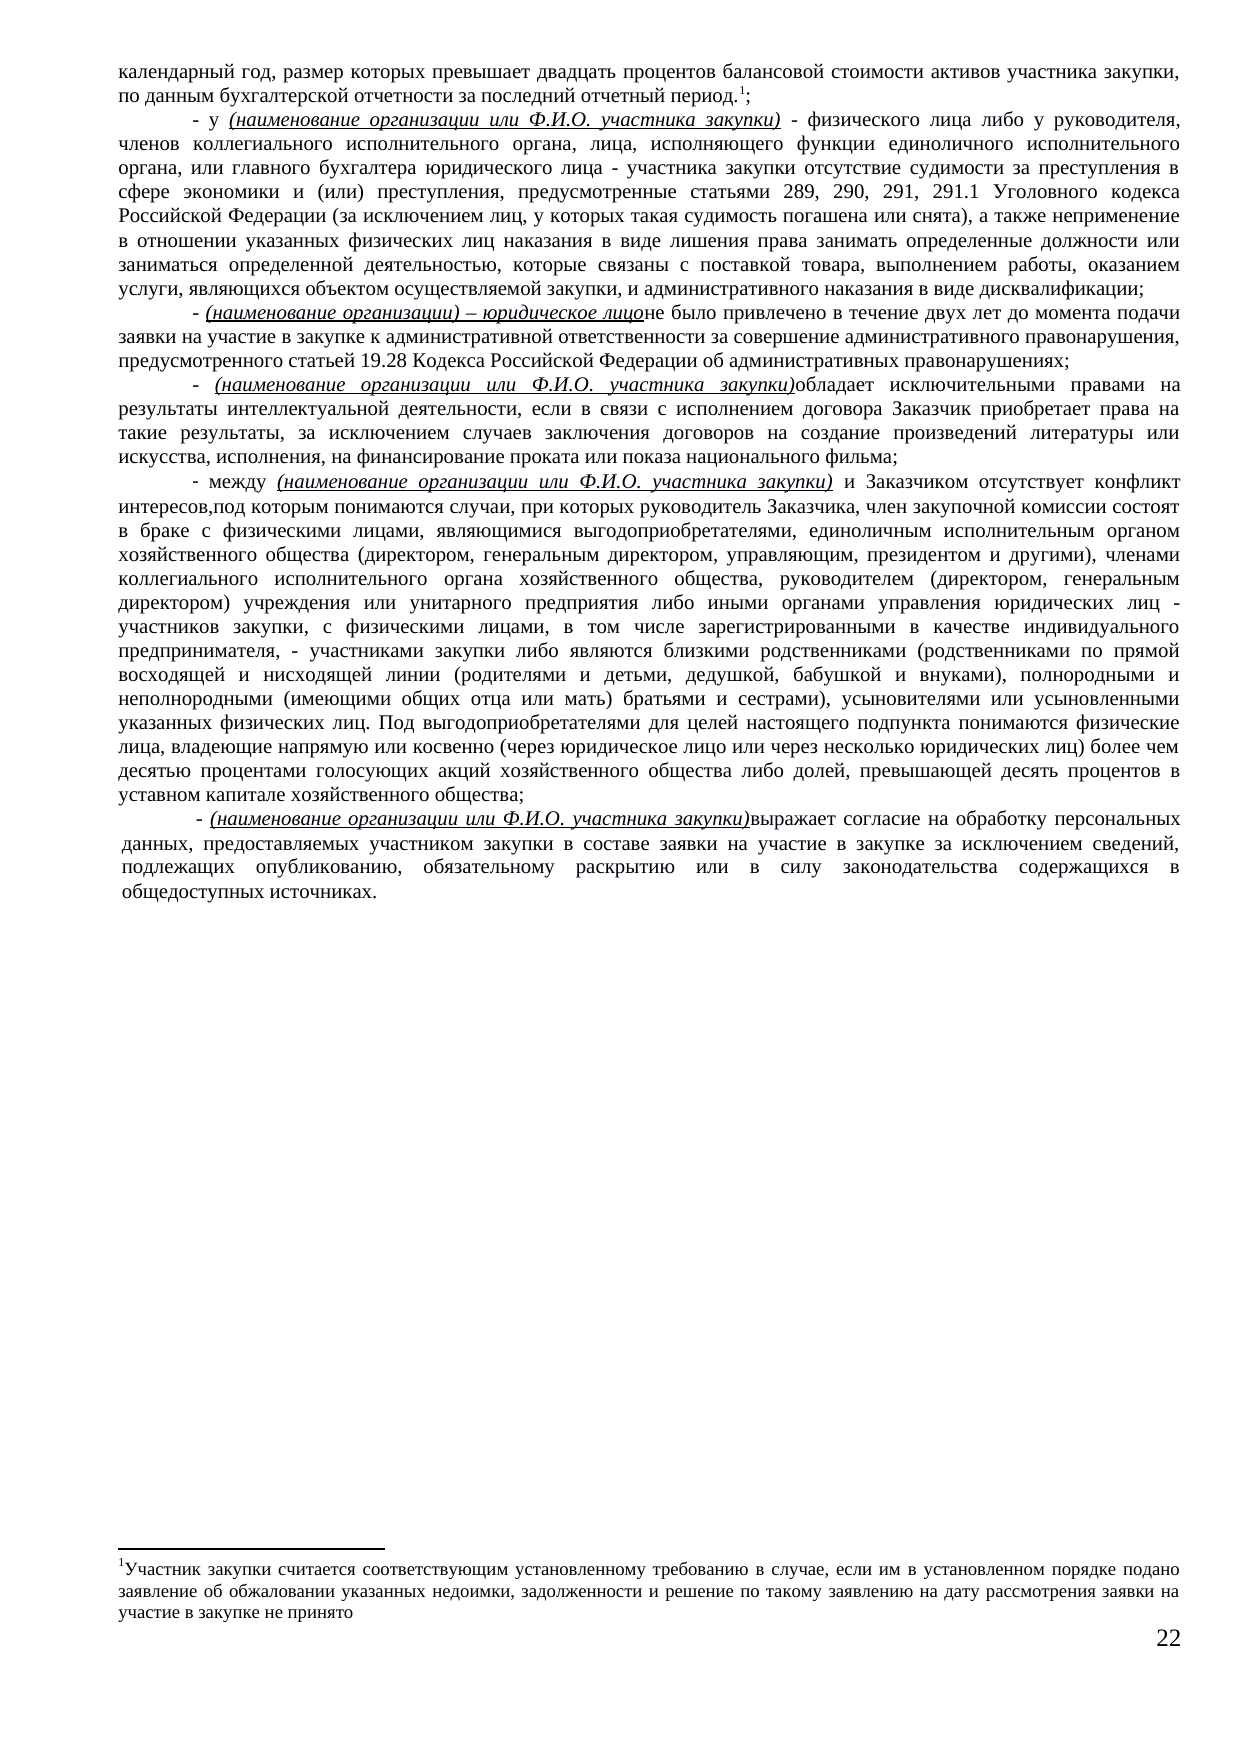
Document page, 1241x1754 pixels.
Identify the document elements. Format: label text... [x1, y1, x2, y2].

text - (наименование организации) – юридическое лицоне было привлечено в течение двух лет до момента подачи заявки на участие в закупке к административной ответственности за совершение административного правонарушения, предусмотренного статьей 19.28 Кодекса Российской Федерации об административных правонарушениях; [118, 300, 1181, 372]
text - (наименование организации или Ф.И.О. участника закупки)выражает согласие на обработку персональных данных, предоставляемых участником закупки в составе заявки на участие в закупке за исключением сведений, подлежащих опубликованию, обязательному раскрытию или в силу законодательства содержащихся в общедоступных источниках. [122, 806, 1181, 903]
text - между (наименование организации или Ф.И.О. участника закупки) и Заказчиком отсутствует конфликт интересов,под которым понимаются случаи, при которых руководитель Заказчика, член закупочной комиссии состоят в браке с физическими лицами, являющимися выгодоприобретателями, единоличным исполнительным органом хозяйственного общества (директором, генеральным директором, управляющим, президентом и другими), членами коллегиального исполнительного органа хозяйственного общества, руководителем (директором, генеральным директором) учреждения или унитарного предприятия либо иными органами управления юридических лиц - участников закупки, с физическими лицами, в том числе зарегистрированными в качестве индивидуального предпринимателя, - участниками закупки либо являются близкими родственниками (родственниками по прямой восходящей и нисходящей линии (родителями и детьми, дедушкой, бабушкой и внуками), полнородными и неполнородными (имеющими общих отца или мать) братьями и сестрами), усыновителями или усыновленными указанных физических лиц. Под выгодоприобретателями для целей настоящего подпункта понимаются физические лица, владеющие напрямую или косвенно (через юридическое лицо или через несколько юридических лиц) более чем десятью процентами голосующих акций хозяйственного общества либо долей, превышающей десять процентов в уставном капитале хозяйственного общества; [118, 468, 1181, 806]
text - (наименование организации или Ф.И.О. участника закупки)обладает исключительными правами на результаты интеллектуальной деятельности, если в связи с исполнением договора Заказчик приобретает права на такие результаты, за исключением случаев заключения договоров на создание произведений литературы или искусства, исполнения, на финансирование проката или показа национального фильма; [118, 372, 1181, 468]
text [118, 59, 1181, 107]
text - у (наименование организации или Ф.И.О. участника закупки) - физического лица либо у руководителя, членов коллегиального исполнительного органа, лица, исполняющего функции единоличного исполнительного органа, или главного бухгалтера юридического лица - участника закупки отсутствие судимости за преступления в сфере экономики и (или) преступления, предусмотренные статьями 289, 290, 291, 291.1 Уголовного кодекса Российской Федерации (за исключением лиц, у которых такая судимость погашена или снята), а также неприменение в отношении указанных физических лиц наказания в виде лишения права занимать определенные должности или заниматься определенной деятельностью, которые связаны с поставкой товара, выполнением работы, оказанием услуги, являющихся объектом осуществляемой закупки, и административного наказания в виде дисквалификации; [118, 107, 1181, 300]
